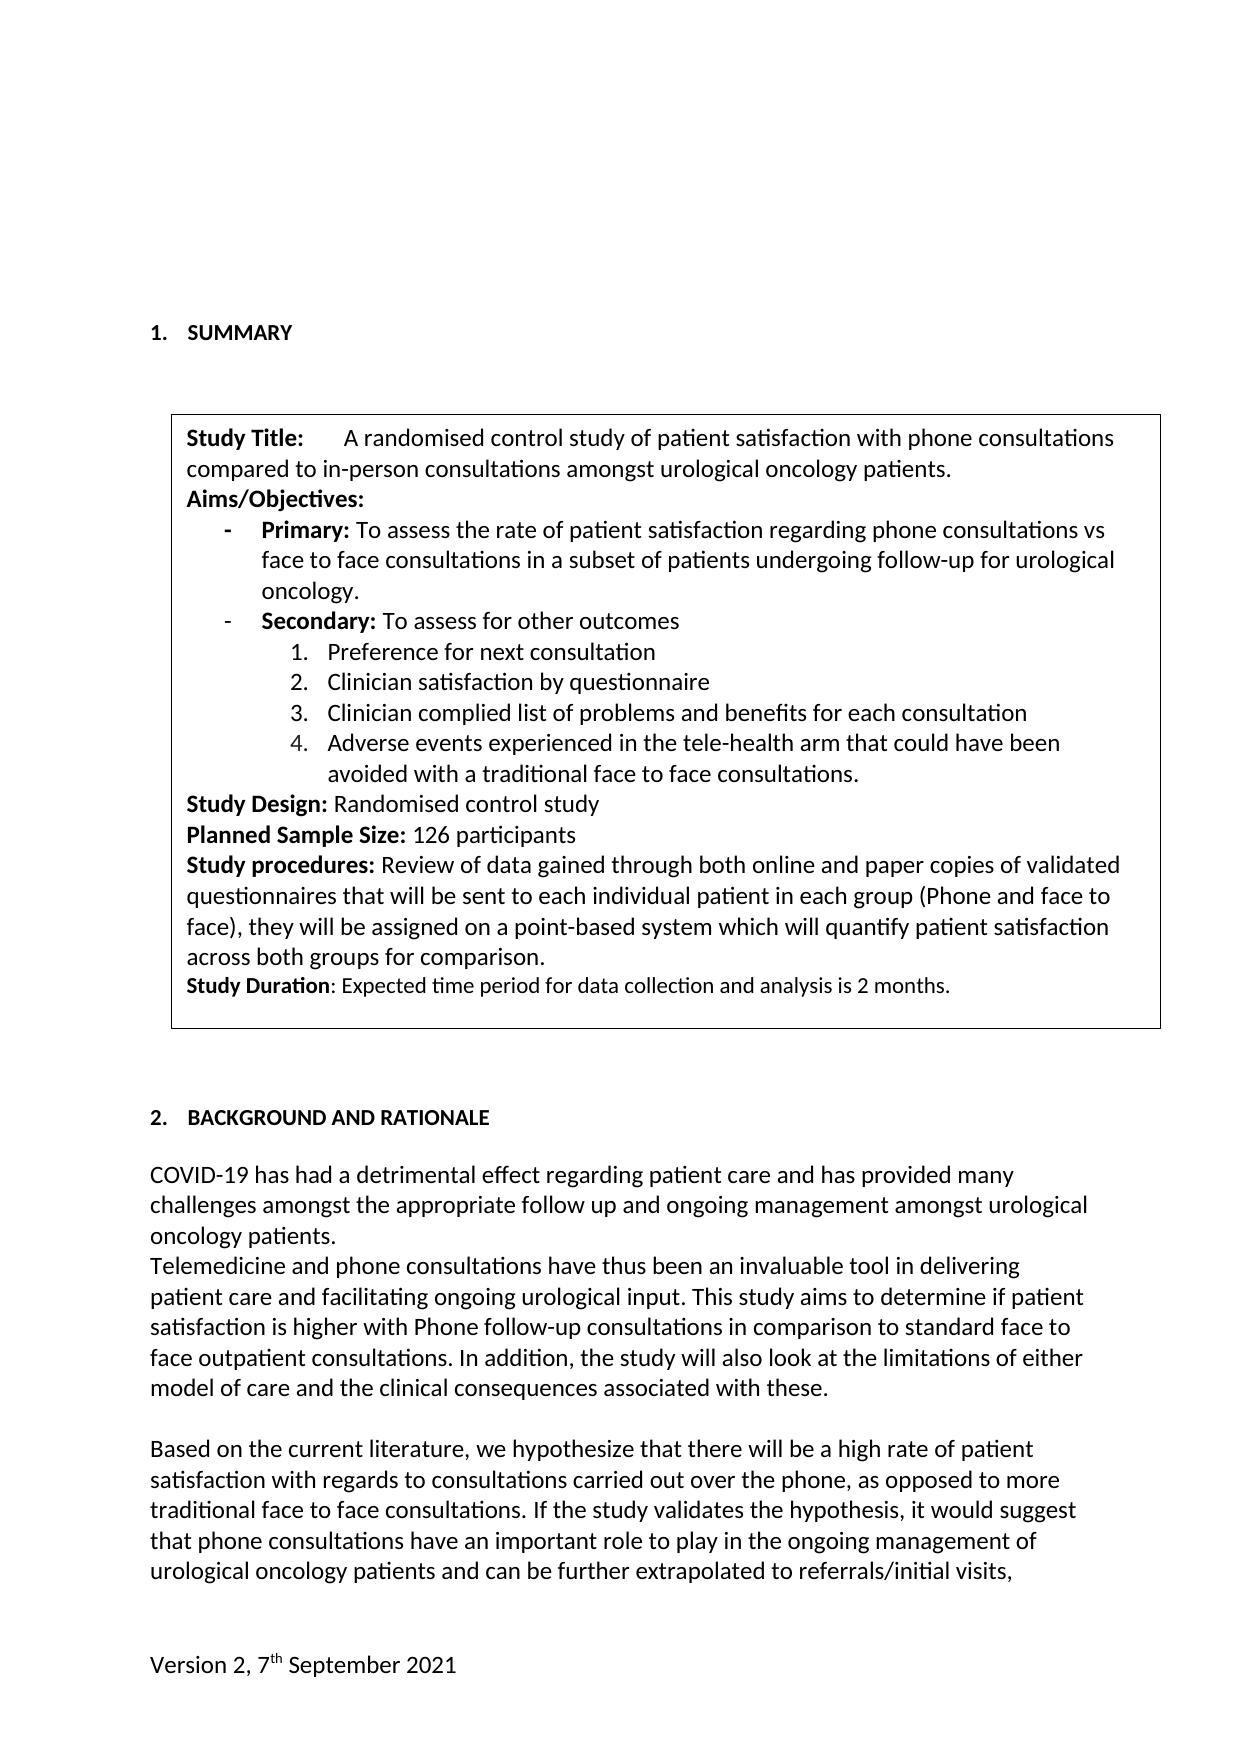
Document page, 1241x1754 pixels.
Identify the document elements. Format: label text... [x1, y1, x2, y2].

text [150, 1433, 1090, 1586]
text COVID-19 has had a detrimental effect regarding patient care and has provided many challenges amongst the appropriate follow up and ongoing management amongst urological oncology patients. [150, 1159, 1090, 1250]
list SUMMARY [150, 318, 1090, 346]
list BACKGROUND AND RATIONALE [150, 1103, 1090, 1131]
text Telemedicine and phone consultations have thus been an invaluable tool in delivering patient care and facilitating ongoing urological input. This study aims to determine if patient satisfaction is higher with Phone follow-up consultations in comparison to standard face to face outpatient consultations. In addition, the study will also look at the limitations of either model of care and the clinical consequences associated with these. [150, 1250, 1090, 1403]
